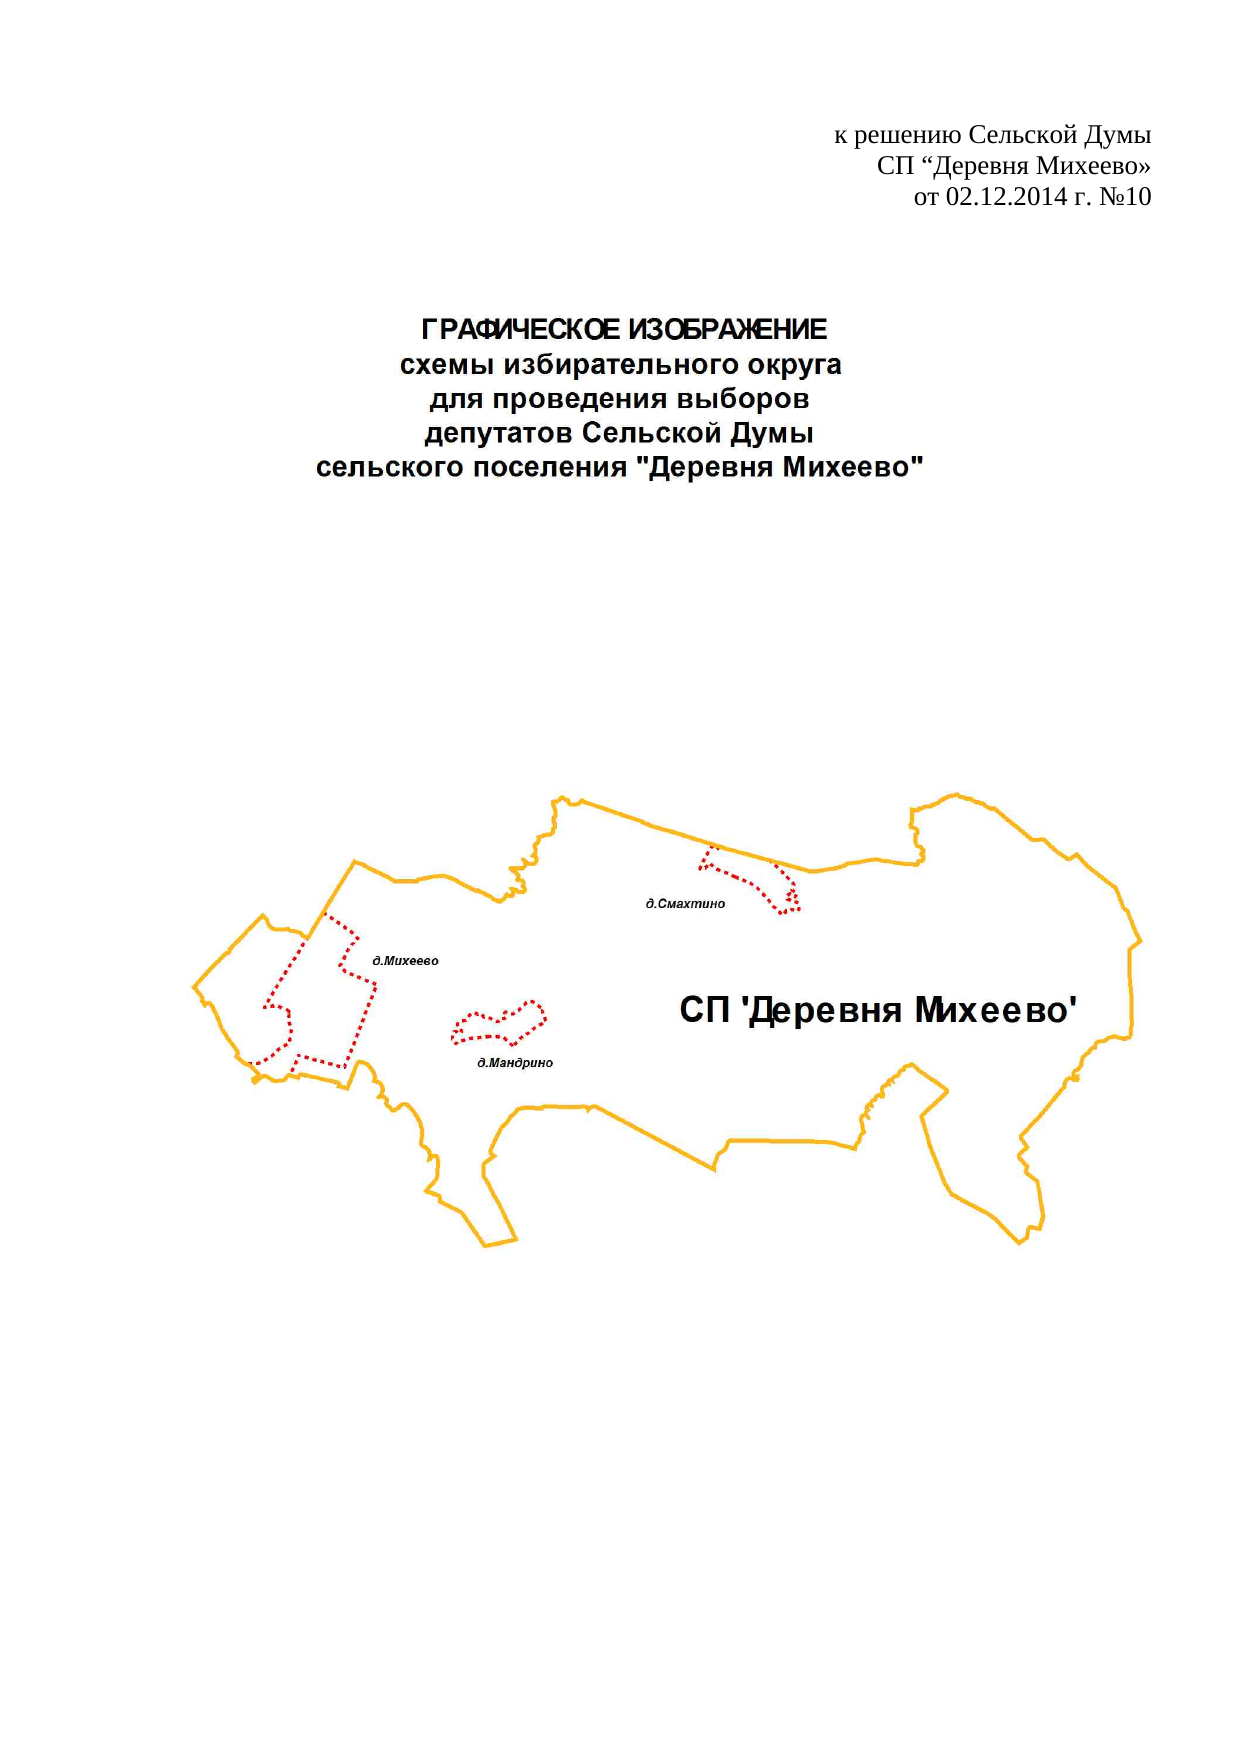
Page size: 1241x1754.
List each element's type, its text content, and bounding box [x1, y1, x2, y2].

picture [177, 273, 1152, 1462]
text к решению Сельской Думы [177, 118, 1152, 149]
text СП “Деревня Михеево» [177, 149, 1152, 180]
text от 02.12.2014 г. №10 [177, 180, 1152, 212]
